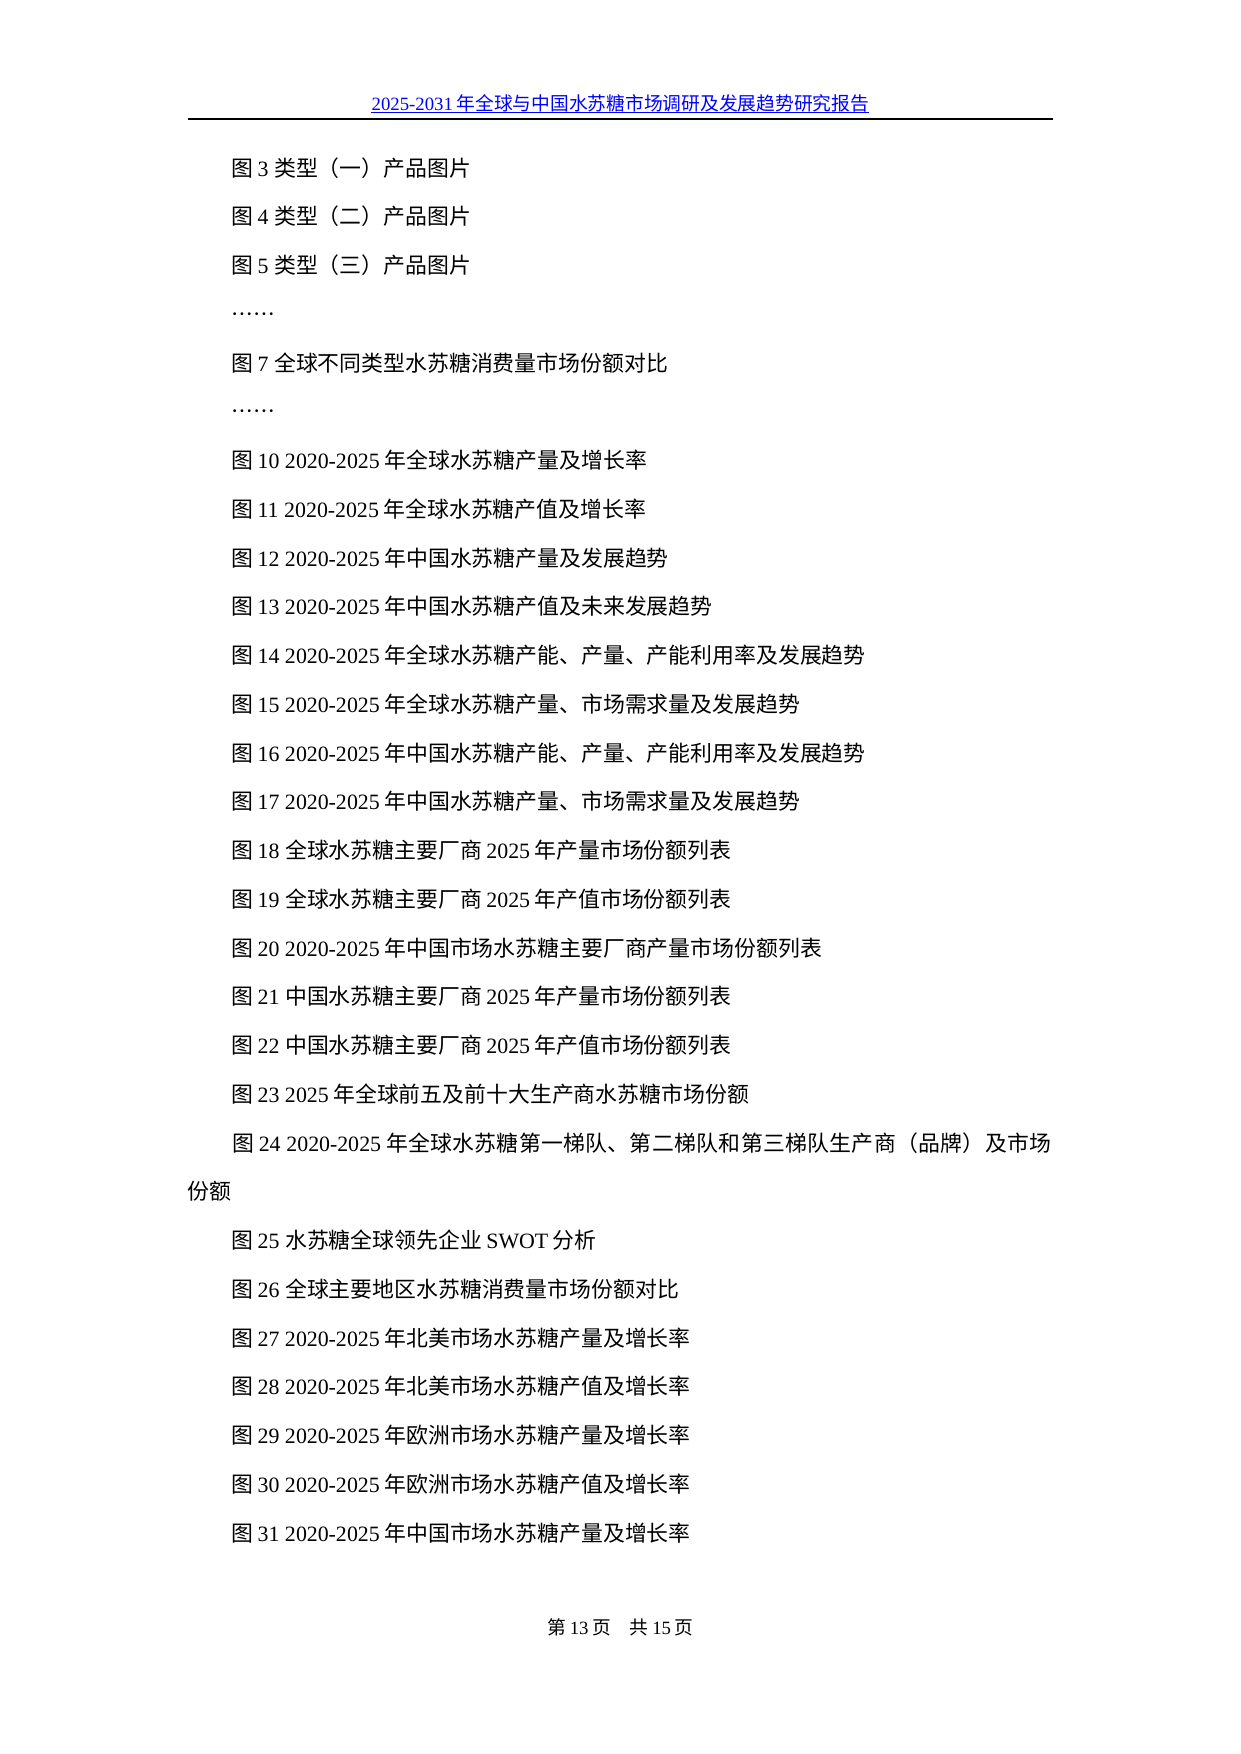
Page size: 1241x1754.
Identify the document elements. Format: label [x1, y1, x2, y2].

text [187, 150, 1053, 1548]
